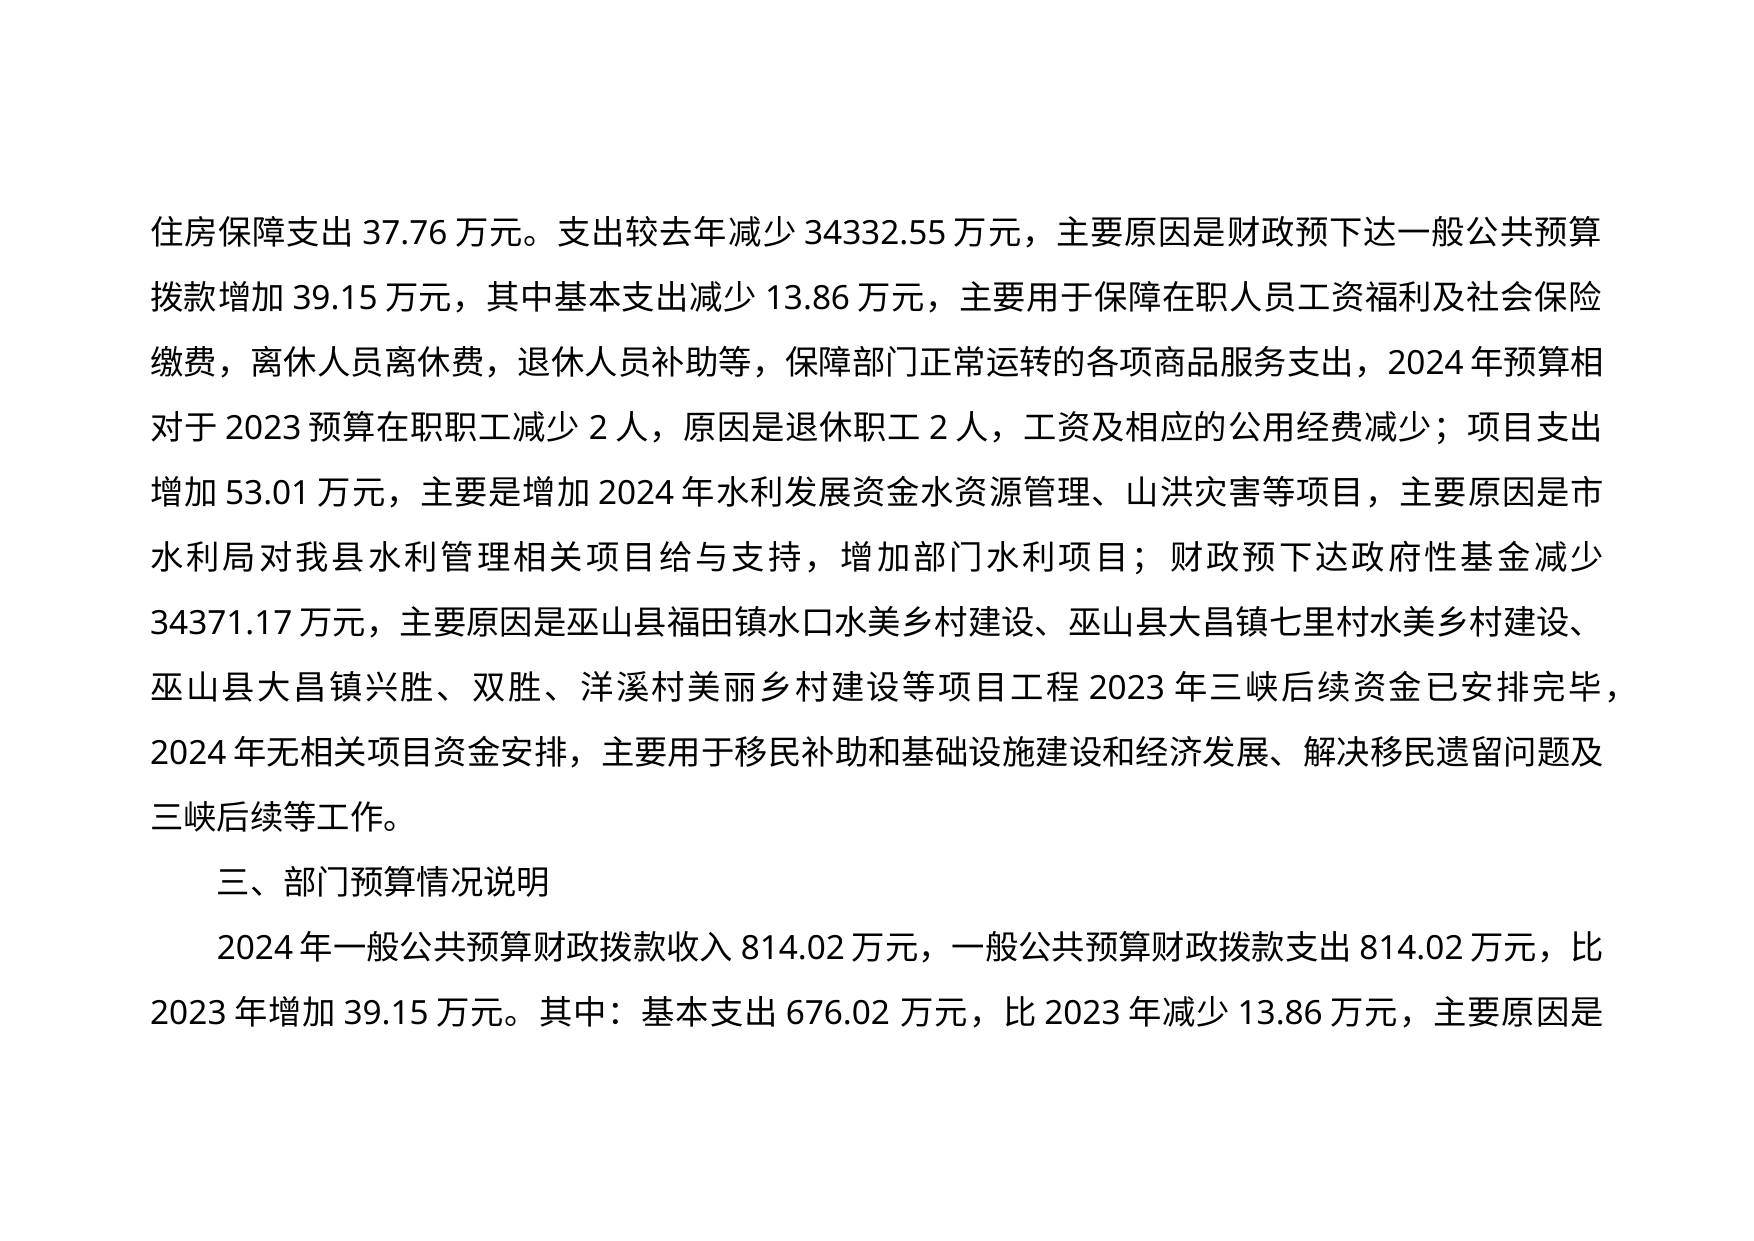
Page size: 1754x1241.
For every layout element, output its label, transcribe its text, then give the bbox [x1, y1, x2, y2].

list 部门预算情况说明 [150, 848, 1604, 913]
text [150, 198, 1604, 848]
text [150, 913, 1604, 1043]
